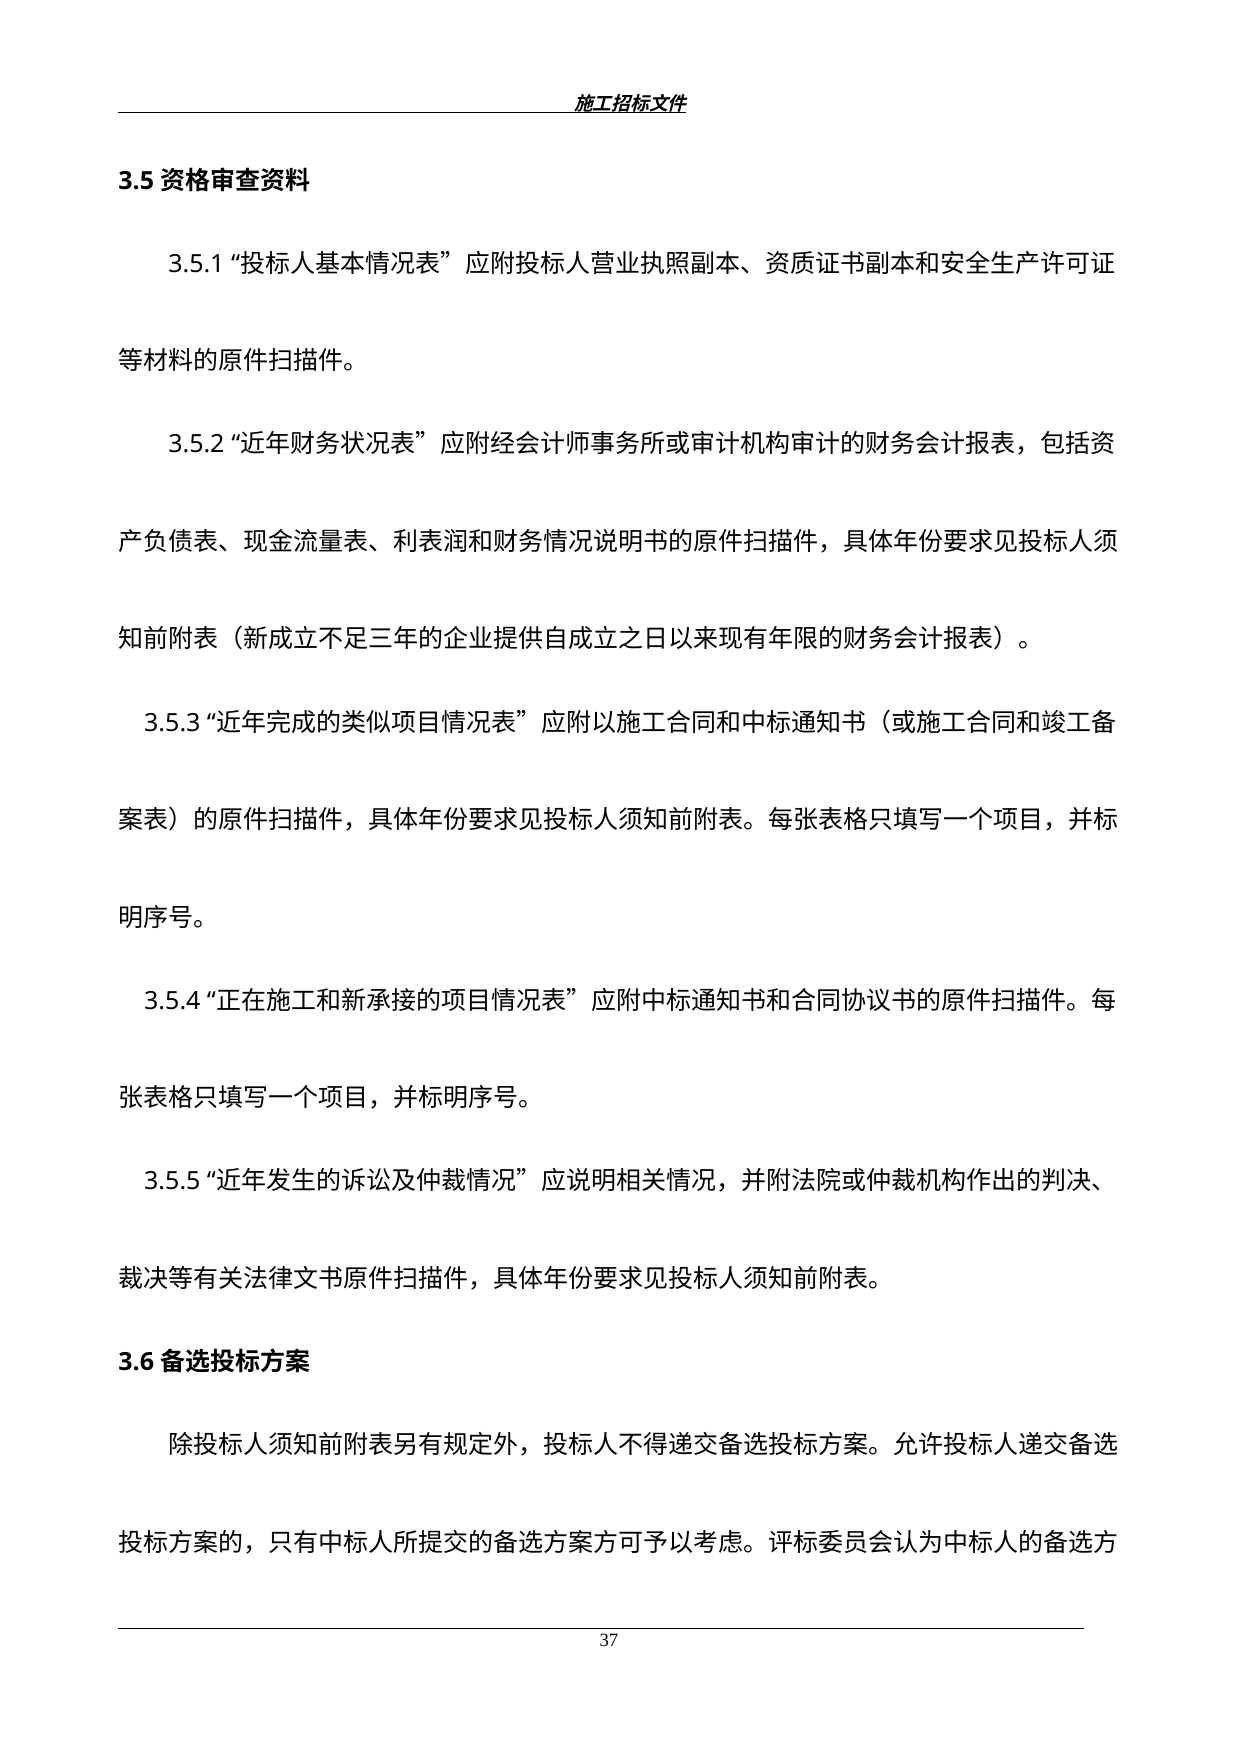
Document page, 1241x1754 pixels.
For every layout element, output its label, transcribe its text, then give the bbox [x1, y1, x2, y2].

text 3.5.2 “近年财务状况表”应附经会计师事务所或审计机构审计的财务会计报表，包括资产负债表、现金流量表、利表润和财务情况说明书的原件扫描件，具体年份要求见投标人须知前附表（新成立不足三年的企业提供自成立之日以来现有年限的财务会计报表）。 [118, 409, 1122, 669]
text 3.5 资格审查资料 [118, 146, 1122, 211]
text 3.6 备选投标方案 [118, 1327, 1122, 1392]
text 3.5.3 “近年完成的类似项目情况表”应附以施工合同和中标通知书（或施工合同和竣工备案表）的原件扫描件，具体年份要求见投标人须知前附表。每张表格只填写一个项目，并标明序号。 [118, 688, 1122, 948]
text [118, 1410, 1122, 1573]
text 3.5.5 “近年发生的诉讼及仲裁情况”应说明相关情况，并附法院或仲裁机构作出的判决、裁决等有关法律文书原件扫描件，具体年份要求见投标人须知前附表。 [118, 1146, 1122, 1309]
text 3.5.4 “正在施工和新承接的项目情况表”应附中标通知书和合同协议书的原件扫描件。每张表格只填写一个项目，并标明序号。 [118, 966, 1122, 1128]
text 3.5.1 “投标人基本情况表”应附投标人营业执照副本、资质证书副本和安全生产许可证等材料的原件扫描件。 [118, 229, 1122, 391]
